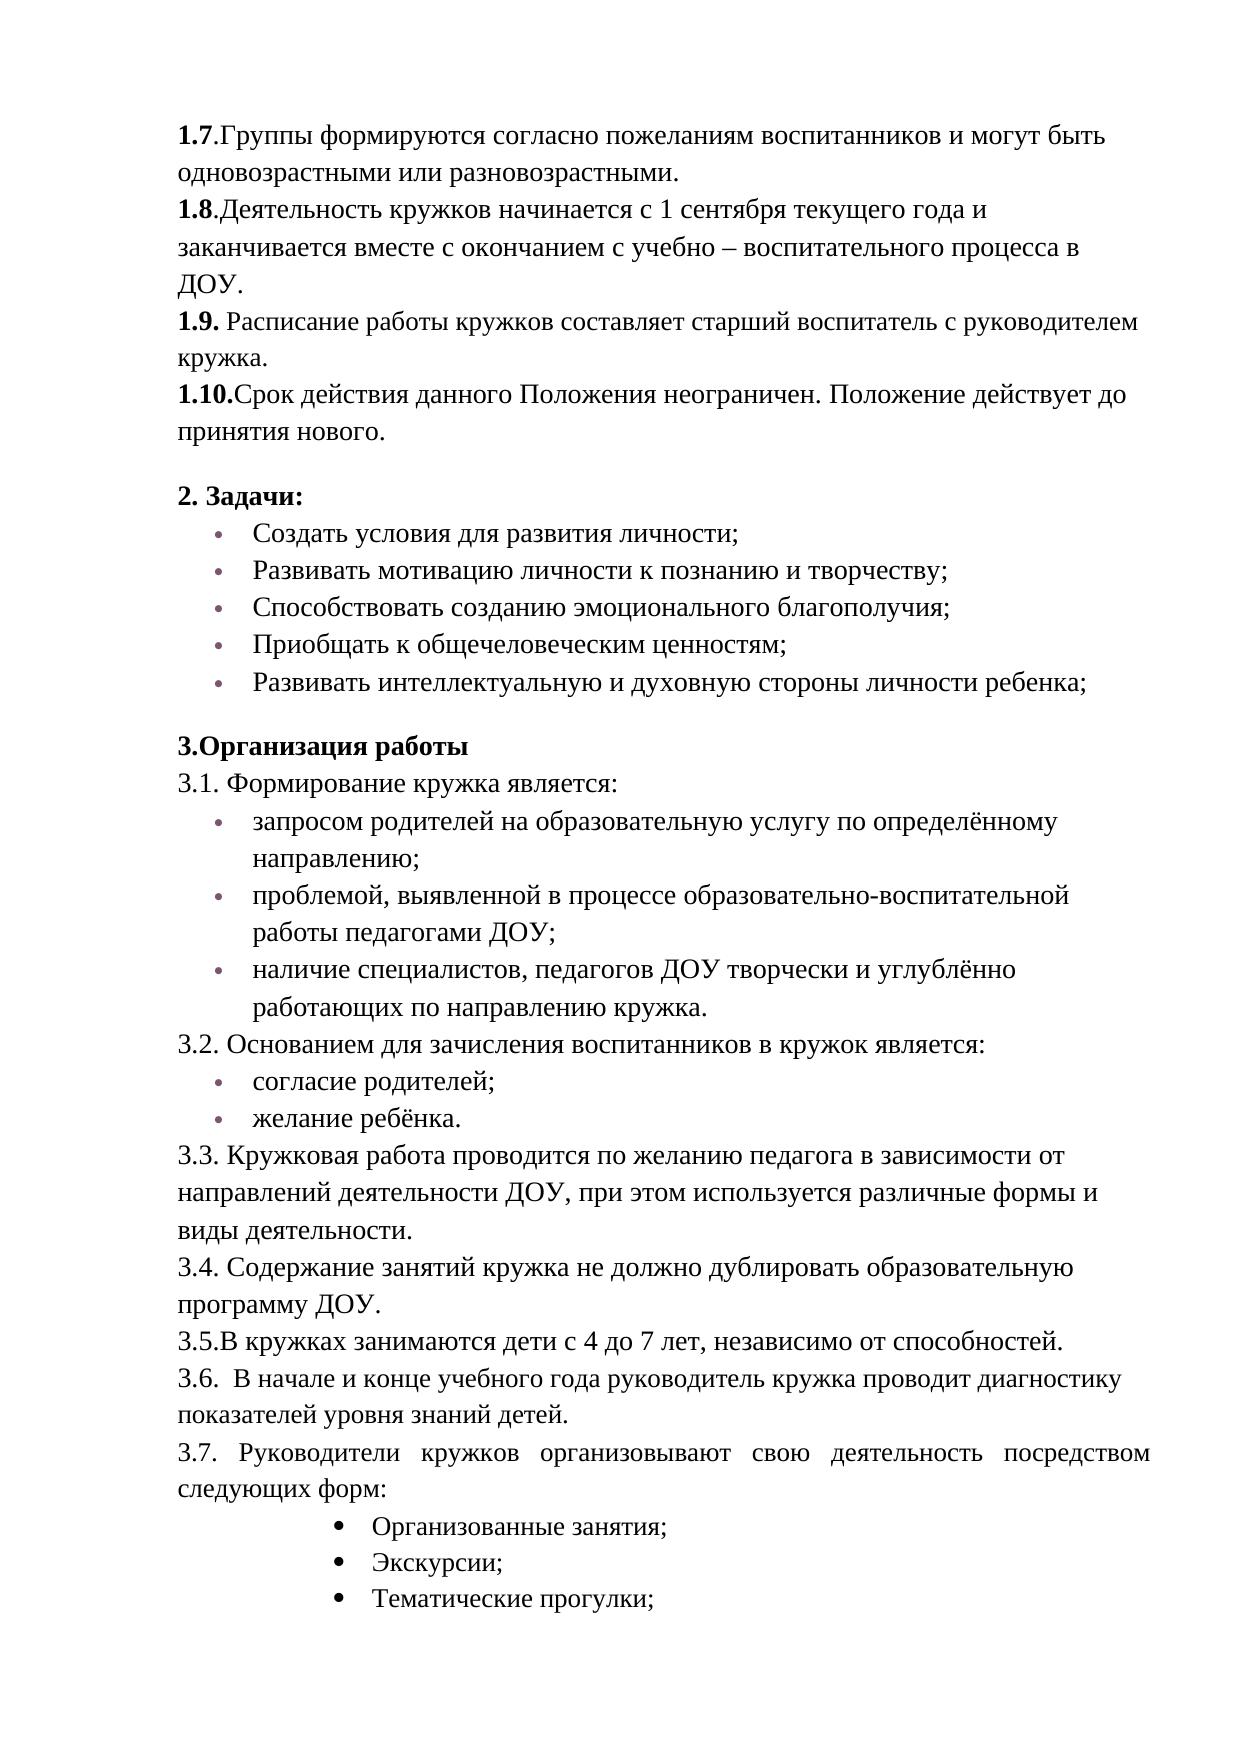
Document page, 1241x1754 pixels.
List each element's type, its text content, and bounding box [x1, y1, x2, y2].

list согласие родителей; [215, 1064, 1152, 1096]
list желание ребёнка. [215, 1101, 1152, 1133]
list Создать условия для развития личности; [215, 516, 1152, 548]
list запросом родителей на образовательную услугу по определённому направлению; [215, 804, 1152, 873]
text 3.7. Руководители кружков организовывают свою деятельность посредством следующих форм: [177, 1436, 1152, 1503]
list Организованные занятия; [334, 1510, 1152, 1541]
list Развивать интеллектуальную и духовную стороны личности ребенка; [215, 664, 1152, 697]
text 1.7.Группы формируются согласно пожеланиям воспитанников и могут быть одновозрастными или разновозрастными. [177, 118, 1152, 188]
text 2. Задачи: [177, 479, 1152, 511]
list Приобщать к общечеловеческим ценностям; [215, 627, 1152, 660]
list Развивать мотивацию личности к познанию и творчеству; [215, 553, 1152, 585]
list наличие специалистов, педагогов ДОУ творчески и углублённо работающих по направлению кружка. [215, 952, 1152, 1022]
text 3.4. Содержание занятий кружка не должно дублировать образовательную программу ДОУ. [177, 1250, 1152, 1319]
text 3.3. Кружковая работа проводится по желанию педагога в зависимости от направлений деятельности ДОУ, при этом используется различные формы и виды деятельности. [177, 1138, 1152, 1245]
text 1.8.Деятельность кружков начинается с 1 сентября текущего года и заканчивается вместе с окончанием с учебно – воспитательного процесса в ДОУ. [177, 192, 1152, 299]
text 3.Организация работы [177, 729, 1152, 762]
text 3.6. В начале и конце учебного года руководитель кружка проводит диагностику показателей уровня знаний детей. [177, 1361, 1152, 1429]
list Экскурсии; [334, 1546, 1152, 1577]
list проблемой, выявленной в процессе образовательно-воспитательной работы педагогами ДОУ; [215, 878, 1152, 948]
list Способствовать созданию эмоционального благополучия; [215, 590, 1152, 623]
text 3.1. Формирование кружка является: [177, 766, 1152, 799]
text 3.5.В кружках занимаются дети с 4 до 7 лет, независимо от способностей. [177, 1324, 1152, 1357]
list Тематические прогулки; [334, 1582, 1152, 1613]
text 1.9. Расписание работы кружков составляет старший воспитатель с руководителем кружка. [177, 304, 1152, 372]
text 1.10.Срок действия данного Положения неограничен. Положение действует до принятия нового. [177, 377, 1152, 446]
text 3.2. Основанием для зачисления воспитанников в кружок является: [177, 1027, 1152, 1059]
